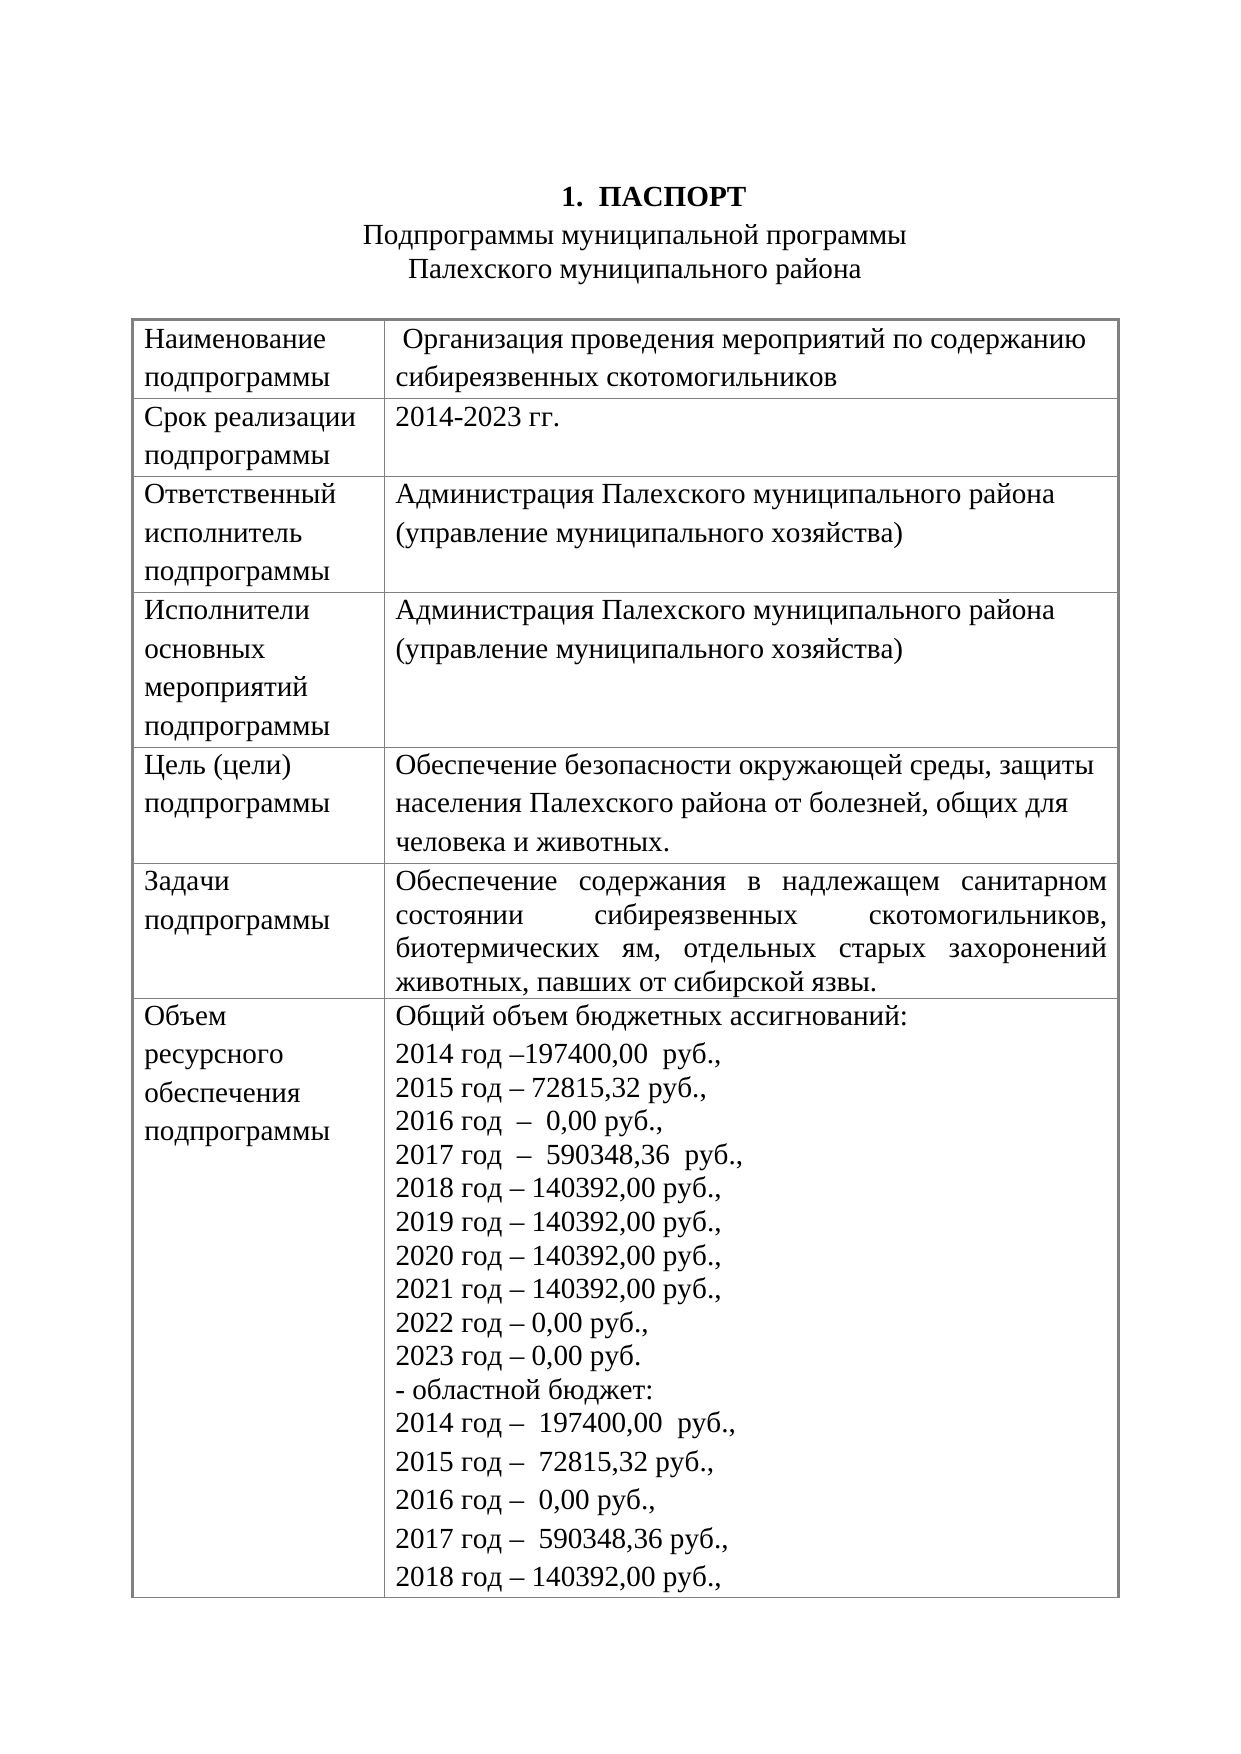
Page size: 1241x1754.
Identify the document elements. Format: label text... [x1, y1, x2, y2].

table_cell Цель (цели) подпрограммы [134, 748, 384, 863]
table_cell Задачи подпрограммы [134, 864, 384, 997]
table_header Организация проведения мероприятий по содержанию сибиреязвенных скотомогильников [385, 321, 1117, 398]
table_cell Обеспечение содержания в надлежащем санитарном состоянии сибиреязвенных скотомогильников, биотермических ям, отдельных старых захоронений животных, павших от сибирской язвы. [385, 864, 1117, 997]
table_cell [134, 999, 384, 1597]
text Палехского муниципального района [162, 251, 1107, 284]
table_cell 2014-2023 гг. [385, 399, 1117, 476]
table_cell Исполнители основных мероприятий подпрограммы [134, 593, 384, 747]
table_cell Администрация Палехского муниципального района (управление муниципального хозяйства) [385, 477, 1117, 592]
table_header Наименование подпрограммы [134, 321, 384, 398]
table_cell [385, 999, 1117, 1597]
table_cell Срок реализации подпрограммы [134, 399, 384, 476]
subtitle ПАСПОРТ [200, 179, 1107, 212]
table_cell Администрация Палехского муниципального района (управление муниципального хозяйства) [385, 593, 1117, 747]
table_cell Ответственный исполнитель подпрограммы [134, 477, 384, 592]
text Подпрограммы муниципальной программы [162, 217, 1107, 251]
table_cell Обеспечение безопасности окружающей среды, защиты населения Палехского района от болезней, общих для человека и животных. [385, 748, 1117, 863]
